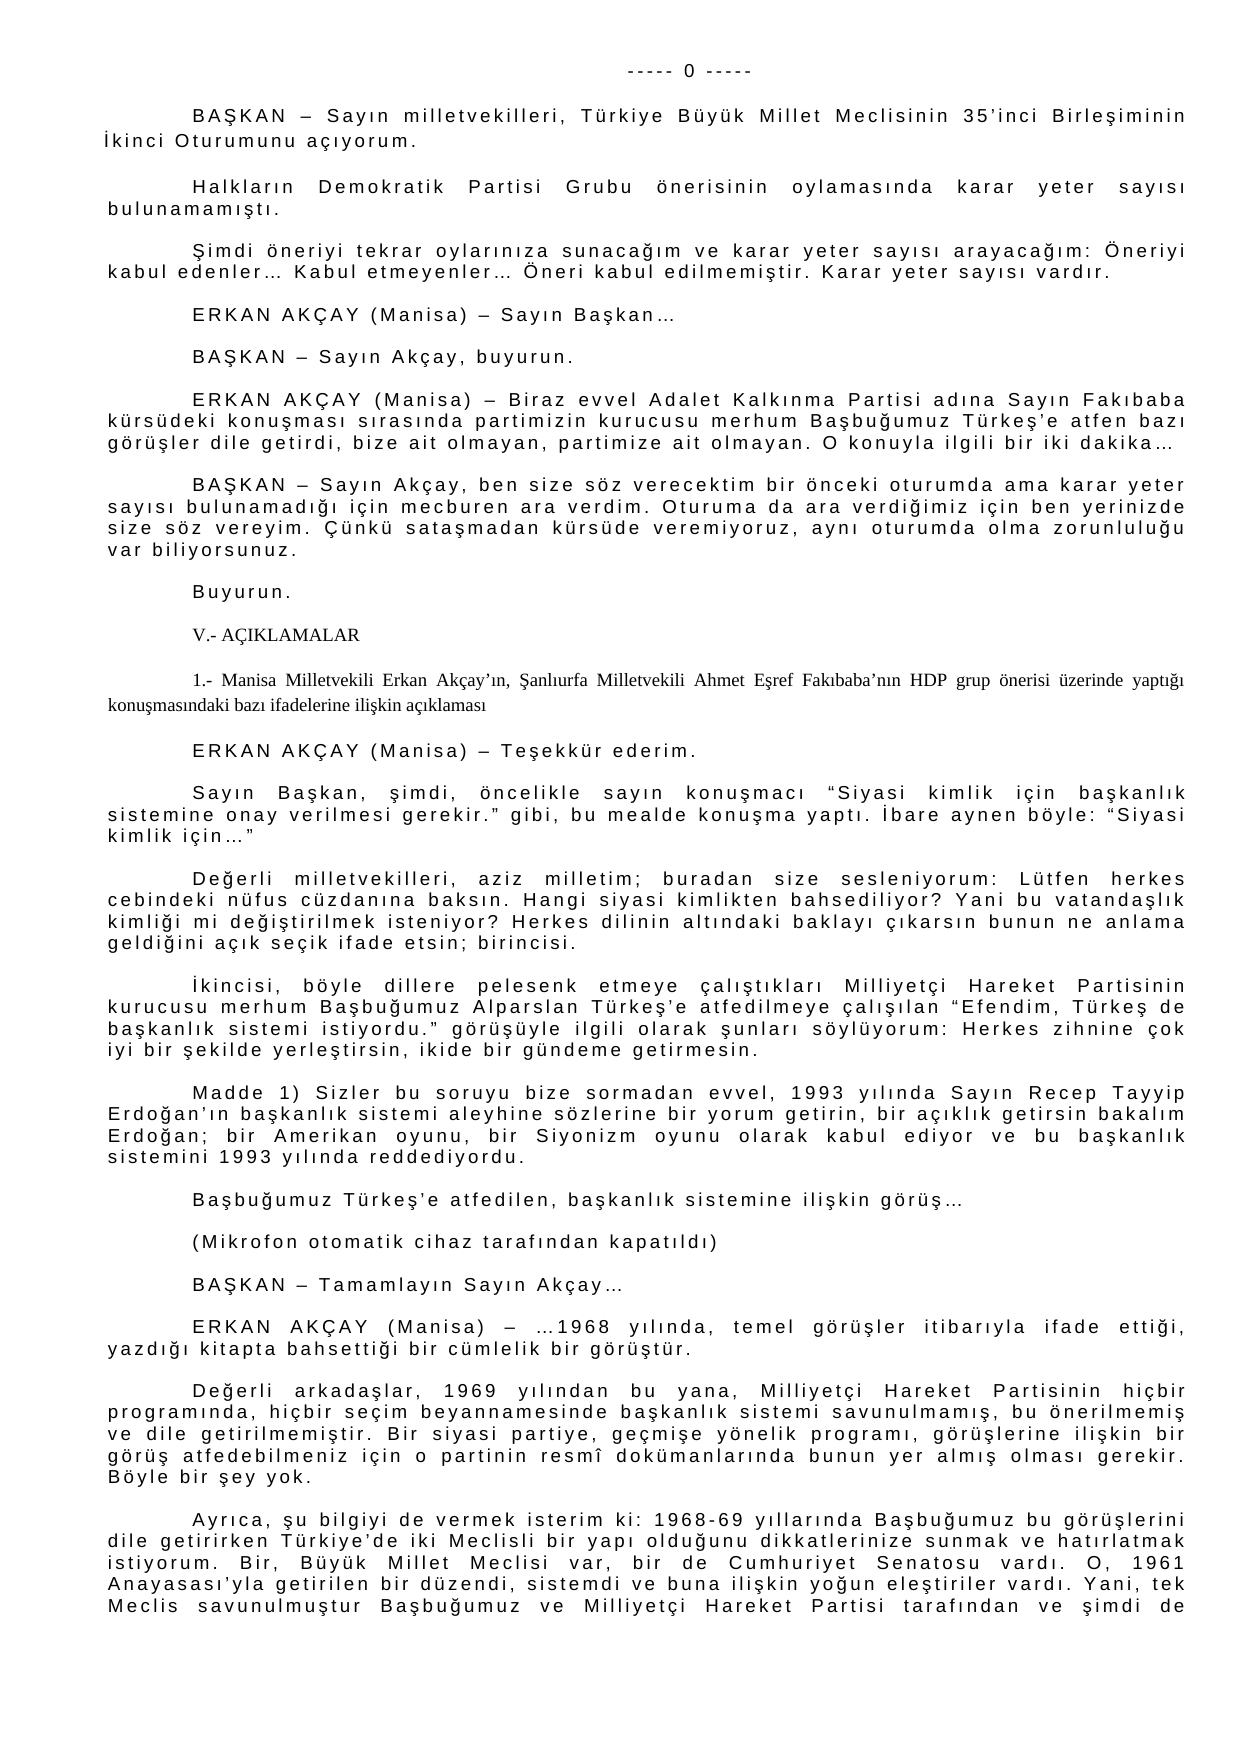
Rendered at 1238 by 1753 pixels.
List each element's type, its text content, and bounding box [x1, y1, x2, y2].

text (Mikrofon otomatik cihaz tarafından kapatıldı) [108, 1231, 1186, 1253]
text Halkların Demokratik Partisi Grubu önerisinin oylamasında karar yeter sayısı bulunamamıştı. [108, 176, 1186, 219]
text BAŞKAN – Tamamlayın Sayın Akçay… [108, 1273, 1186, 1295]
text BAŞKAN – Sayın milletvekilleri, Türkiye Büyük Millet Meclisinin 35’inci Birleşiminin İkinci Oturumunu açıyorum. [103, 105, 1186, 152]
text ----- 0 ----- [103, 60, 1186, 81]
text İkincisi, böyle dillere pelesenk etmeye çalıştıkları Milliyetçi Hareket Partisinin kurucusu merhum Başbuğumuz Alparslan Türkeş’e atfedilmeye çalışılan “Efendim, Türkeş de başkanlık sistemi istiyordu.” görüşüyle ilgili olarak şunları söylüyorum: Herkes zihnine çok iyi bir şekilde yerleştirsin, ikide bir gündeme getirmesin. [108, 974, 1186, 1061]
text Değerli milletvekilleri, aziz milletim; buradan size sesleniyorum: Lütfen herkes cebindeki nüfus cüzdanına baksın. Hangi siyasi kimlikten bahsediliyor? Yani bu vatandaşlık kimliği mi değiştirilmek isteniyor? Herkes dilinin altındaki baklayı çıkarsın bunun ne anlama geldiğini açık seçik ifade etsin; birincisi. [108, 867, 1186, 954]
text Şimdi öneriyi tekrar oylarınıza sunacağım ve karar yeter sayısı arayacağım: Öneriyi kabul edenler… Kabul etmeyenler… Öneri kabul edilmemiştir. Karar yeter sayısı vardır. [108, 240, 1186, 283]
text ERKAN AKÇAY (Manisa) – Biraz evvel Adalet Kalkınma Partisi adına Sayın Fakıbaba kürsüdeki konuşması sırasında partimizin kurucusu merhum Başbuğumuz Türkeş’e atfen bazı görüşler dile getirdi, bize ait olmayan, partimize ait olmayan. O konuyla ilgili bir iki dakika… [108, 388, 1186, 453]
text Madde 1) Sizler bu soruyu bize sormadan evvel, 1993 yılında Sayın Recep Tayyip Erdoğan’ın başkanlık sistemi aleyhine sözlerine bir yorum getirin, bir açıklık getirsin bakalım Erdoğan; bir Amerikan oyunu, bir Siyonizm oyunu olarak kabul ediyor ve bu başkanlık sistemini 1993 yılında reddediyordu. [108, 1082, 1186, 1168]
text BAŞKAN – Sayın Akçay, ben size söz verecektim bir önceki oturumda ama karar yeter sayısı bulunamadığı için mecburen ara verdim. Oturuma da ara verdiğimiz için ben yerinizde size söz vereyim. Çünkü sataşmadan kürsüde veremiyoruz, aynı oturumda olma zorunluluğu var biliyorsunuz. [108, 474, 1186, 560]
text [108, 1508, 1186, 1616]
text Başbuğumuz Türkeş’e atfedilen, başkanlık sistemine ilişkin görüş… [108, 1189, 1186, 1210]
text V.- AÇIKLAMALAR [108, 623, 1186, 645]
text BAŞKAN – Sayın Akçay, buyurun. [108, 346, 1186, 368]
text Buyurun. [108, 581, 1186, 603]
text ERKAN AKÇAY (Manisa) – Teşekkür ederim. [108, 739, 1186, 761]
text Sayın Başkan, şimdi, öncelikle sayın konuşmacı “Siyasi kimlik için başkanlık sistemine onay verilmesi gerekir.” gibi, bu mealde konuşma yaptı. İbare aynen böyle: “Siyasi kimlik için…” [108, 782, 1186, 847]
text ERKAN AKÇAY (Manisa) – …1968 yılında, temel görüşler itibarıyla ifade ettiği, yazdığı kitapta bahsettiği bir cümlelik bir görüştür. [108, 1316, 1186, 1359]
text Değerli arkadaşlar, 1969 yılından bu yana, Milliyetçi Hareket Partisinin hiçbir programında, hiçbir seçim beyannamesinde başkanlık sistemi savunulmamış, bu önerilmemiş ve dile getirilmemiştir. Bir siyasi partiye, geçmişe yönelik programı, görüşlerine ilişkin bir görüş atfedebilmeniz için o partinin resmî dokümanlarında bunun yer almış olması gerekir. Böyle bir şey yok. [108, 1380, 1186, 1488]
text 1.- Manisa Milletvekili Erkan Akçay’ın, Şanlıurfa Milletvekili Ahmet Eşref Fakıbaba’nın HDP grup önerisi üzerinde yaptığı konuşmasındaki bazı ifadelerine ilişkin açıklaması [108, 669, 1186, 715]
text ERKAN AKÇAY (Manisa) – Sayın Başkan… [108, 304, 1186, 325]
